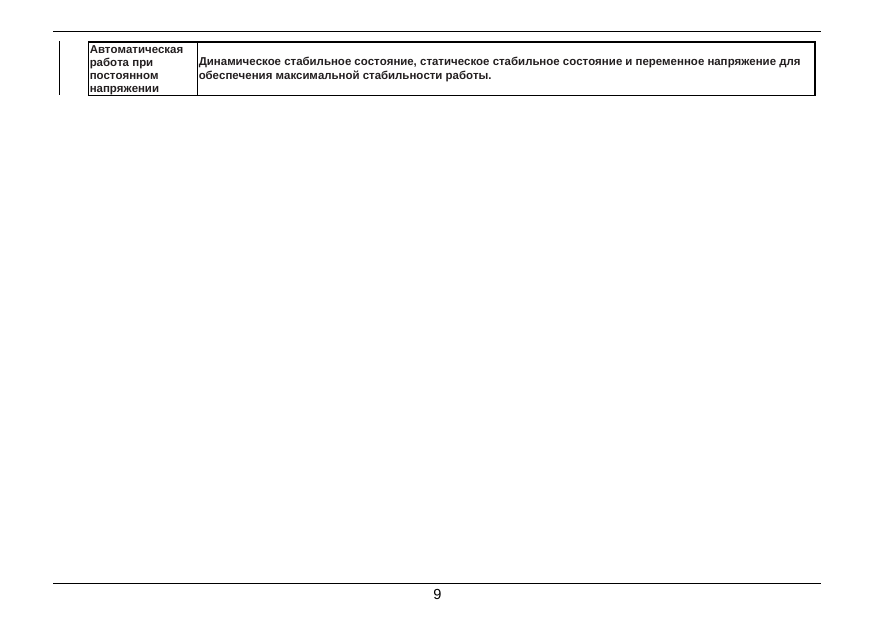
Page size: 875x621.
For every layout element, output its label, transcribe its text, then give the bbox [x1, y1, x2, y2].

table_cell Динамическое стабильное состояние, статическое стабильное состояние и переменное напряжение для обеспечения максимальной стабильности работы. [198, 43, 814, 95]
table_cell Автоматическая работа при постоянном напряжении [89, 43, 197, 95]
